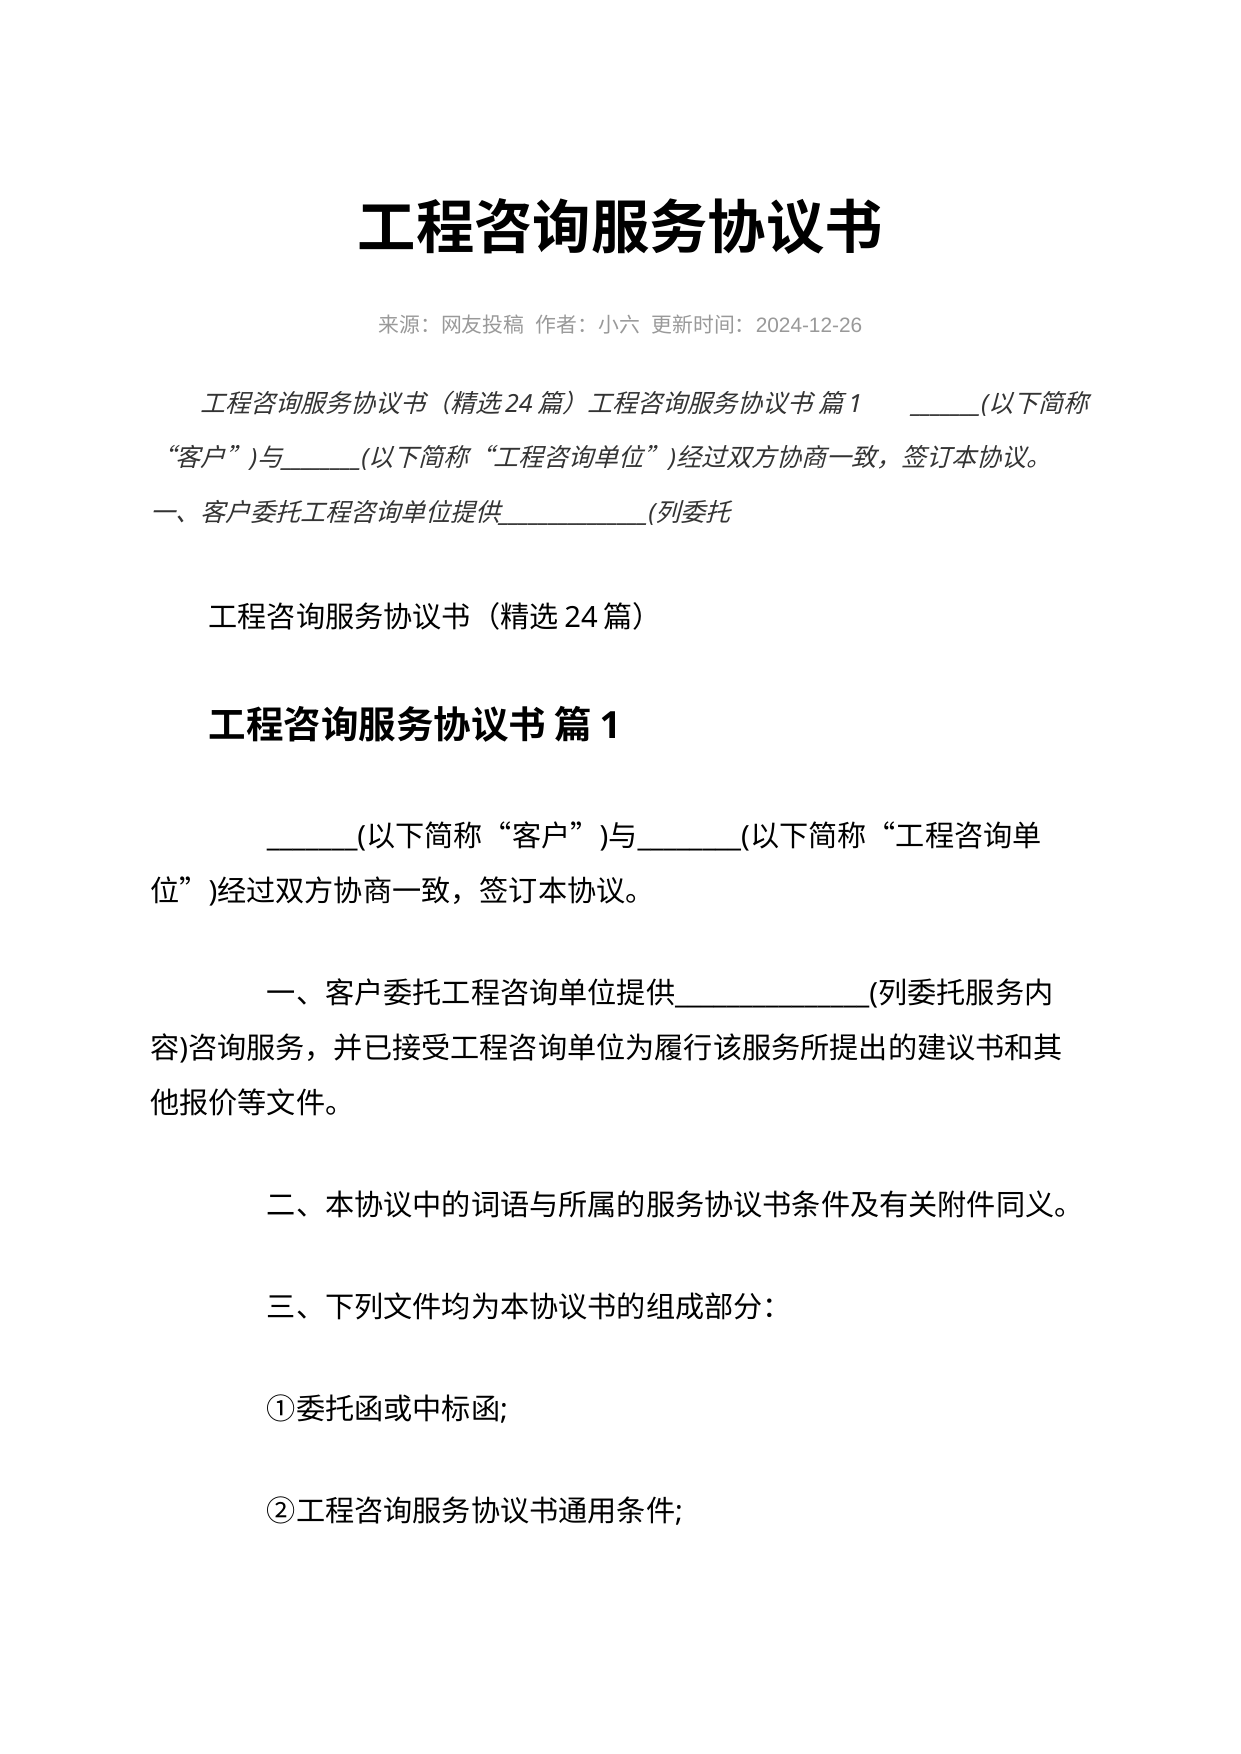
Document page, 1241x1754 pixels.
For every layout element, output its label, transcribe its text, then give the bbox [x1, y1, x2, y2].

text 二、本协议中的词语与所属的服务协议书条件及有关附件同义。 [150, 1182, 1090, 1224]
text ②工程咨询服务协议书通用条件; [150, 1487, 1090, 1530]
text 一、客户委托工程咨询单位提供_______________(列委托服务内容)咨询服务，并已接受工程咨询单位为履行该服务所提出的建议书和其他报价等文件。 [150, 970, 1090, 1122]
text _______(以下简称“客户”)与________(以下简称“工程咨询单位”)经过双方协商一致，签订本协议。 [150, 813, 1090, 910]
text 工程咨询服务协议书（精选24篇） [150, 593, 1090, 636]
text 工程咨询服务协议书 篇1 [150, 695, 1090, 750]
subtitle 工程咨询服务协议书 [150, 181, 1090, 266]
text 三、下列文件均为本协议书的组成部分： [150, 1283, 1090, 1326]
text 来源：网友投稿 作者：小六 更新时间：2024-12-26 [150, 313, 1090, 337]
text 工程咨询服务协议书（精选24篇）工程咨询服务协议书 篇1 _______(以下简称“客户”)与________(以下简称“工程咨询单位”)经过双方协商一致，签订本协议。 一、客户委托工程咨询单位提供_______________(列委托 [150, 383, 1090, 528]
text ①委托函或中标函; [150, 1385, 1090, 1428]
